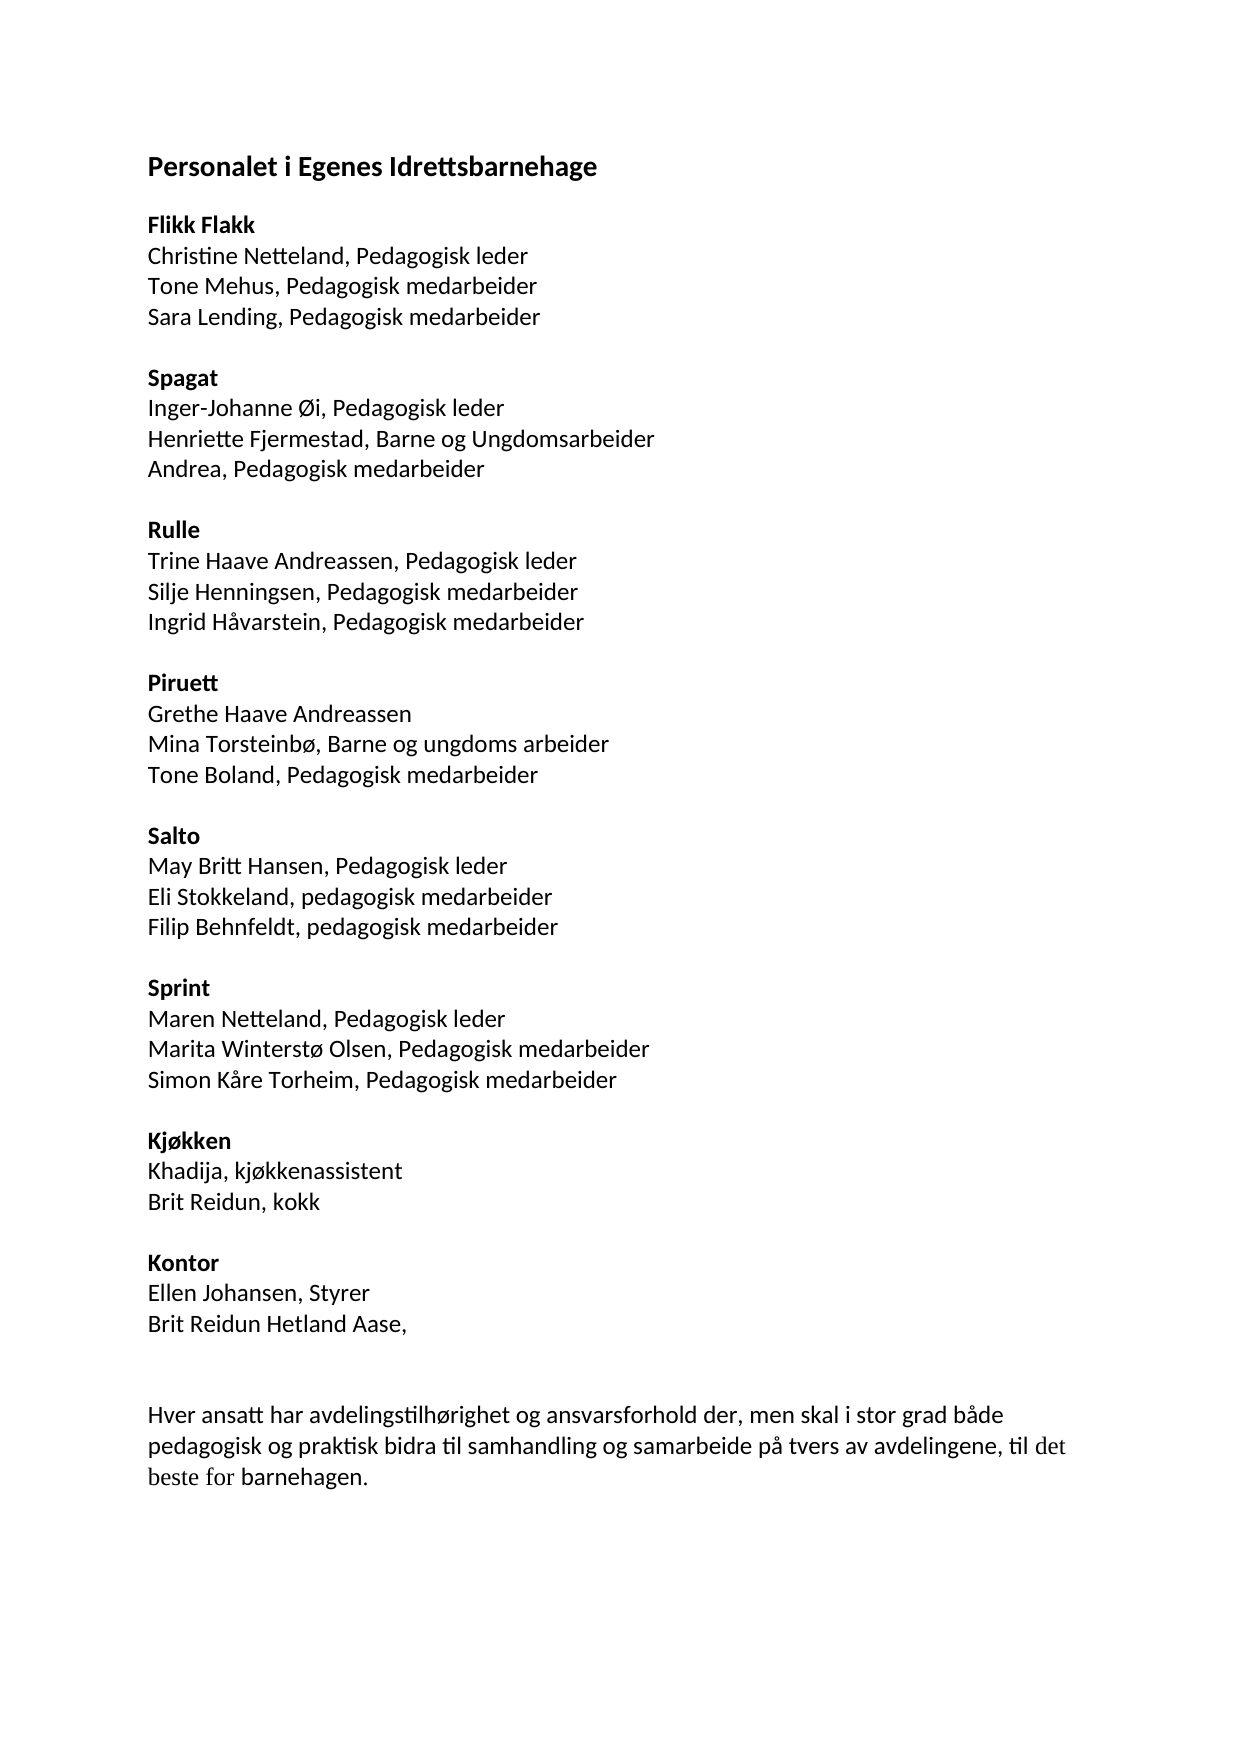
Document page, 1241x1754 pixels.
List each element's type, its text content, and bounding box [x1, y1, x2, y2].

text Salto [148, 820, 1093, 850]
text Brit Reidun Hetland Aase, [148, 1308, 1093, 1339]
text Tone Boland, Pedagogisk medarbeider [148, 759, 1093, 789]
text Christine Netteland, Pedagogisk leder [148, 240, 1093, 270]
text Sara Lending, Pedagogisk medarbeider [148, 301, 1093, 331]
text Marita Winterstø Olsen, Pedagogisk medarbeider [148, 1033, 1093, 1064]
text Silje Henningsen, Pedagogisk medarbeider [148, 576, 1093, 606]
text Henriette Fjermestad, Barne og Ungdomsarbeider [148, 423, 1093, 453]
text Tone Mehus, Pedagogisk medarbeider [148, 270, 1093, 301]
text Rulle [148, 514, 1093, 545]
text Sprint [148, 972, 1093, 1003]
text Andrea, Pedagogisk medarbeider [148, 453, 1093, 484]
text Filip Behnfeldt, pedagogisk medarbeider [148, 911, 1093, 942]
text Personalet i Egenes Idrettsbarnehage [148, 148, 1093, 183]
text Grethe Haave Andreassen [148, 698, 1093, 728]
text Mina Torsteinbø, Barne og ungdoms arbeider [148, 728, 1093, 759]
text Ingrid Håvarstein, Pedagogisk medarbeider [148, 606, 1093, 637]
text Trine Haave Andreassen, Pedagogisk leder [148, 545, 1093, 576]
text Piruett [148, 667, 1093, 698]
text May Britt Hansen, Pedagogisk leder [148, 850, 1093, 881]
text Spagat [148, 362, 1093, 392]
text Hver ansatt har avdelingstilhørighet og ansvarsforhold der, men skal i stor grad både pedagogisk og praktisk bidra til samhandling og samarbeide på tvers av avdelingene, til det beste for barnehagen. [148, 1400, 1093, 1491]
text Eli Stokkeland, pedagogisk medarbeider [148, 881, 1093, 911]
text Kontor [148, 1247, 1093, 1278]
text Kjøkken [148, 1125, 1093, 1156]
text Flikk Flakk [148, 209, 1093, 240]
text Simon Kåre Torheim, Pedagogisk medarbeider [148, 1064, 1093, 1094]
text Brit Reidun, kokk [148, 1186, 1093, 1217]
text Maren Netteland, Pedagogisk leder [148, 1003, 1093, 1033]
text Khadija, kjøkkenassistent [148, 1156, 1093, 1186]
text Inger-Johanne Øi, Pedagogisk leder [148, 392, 1093, 423]
text Ellen Johansen, Styrer [148, 1278, 1093, 1308]
